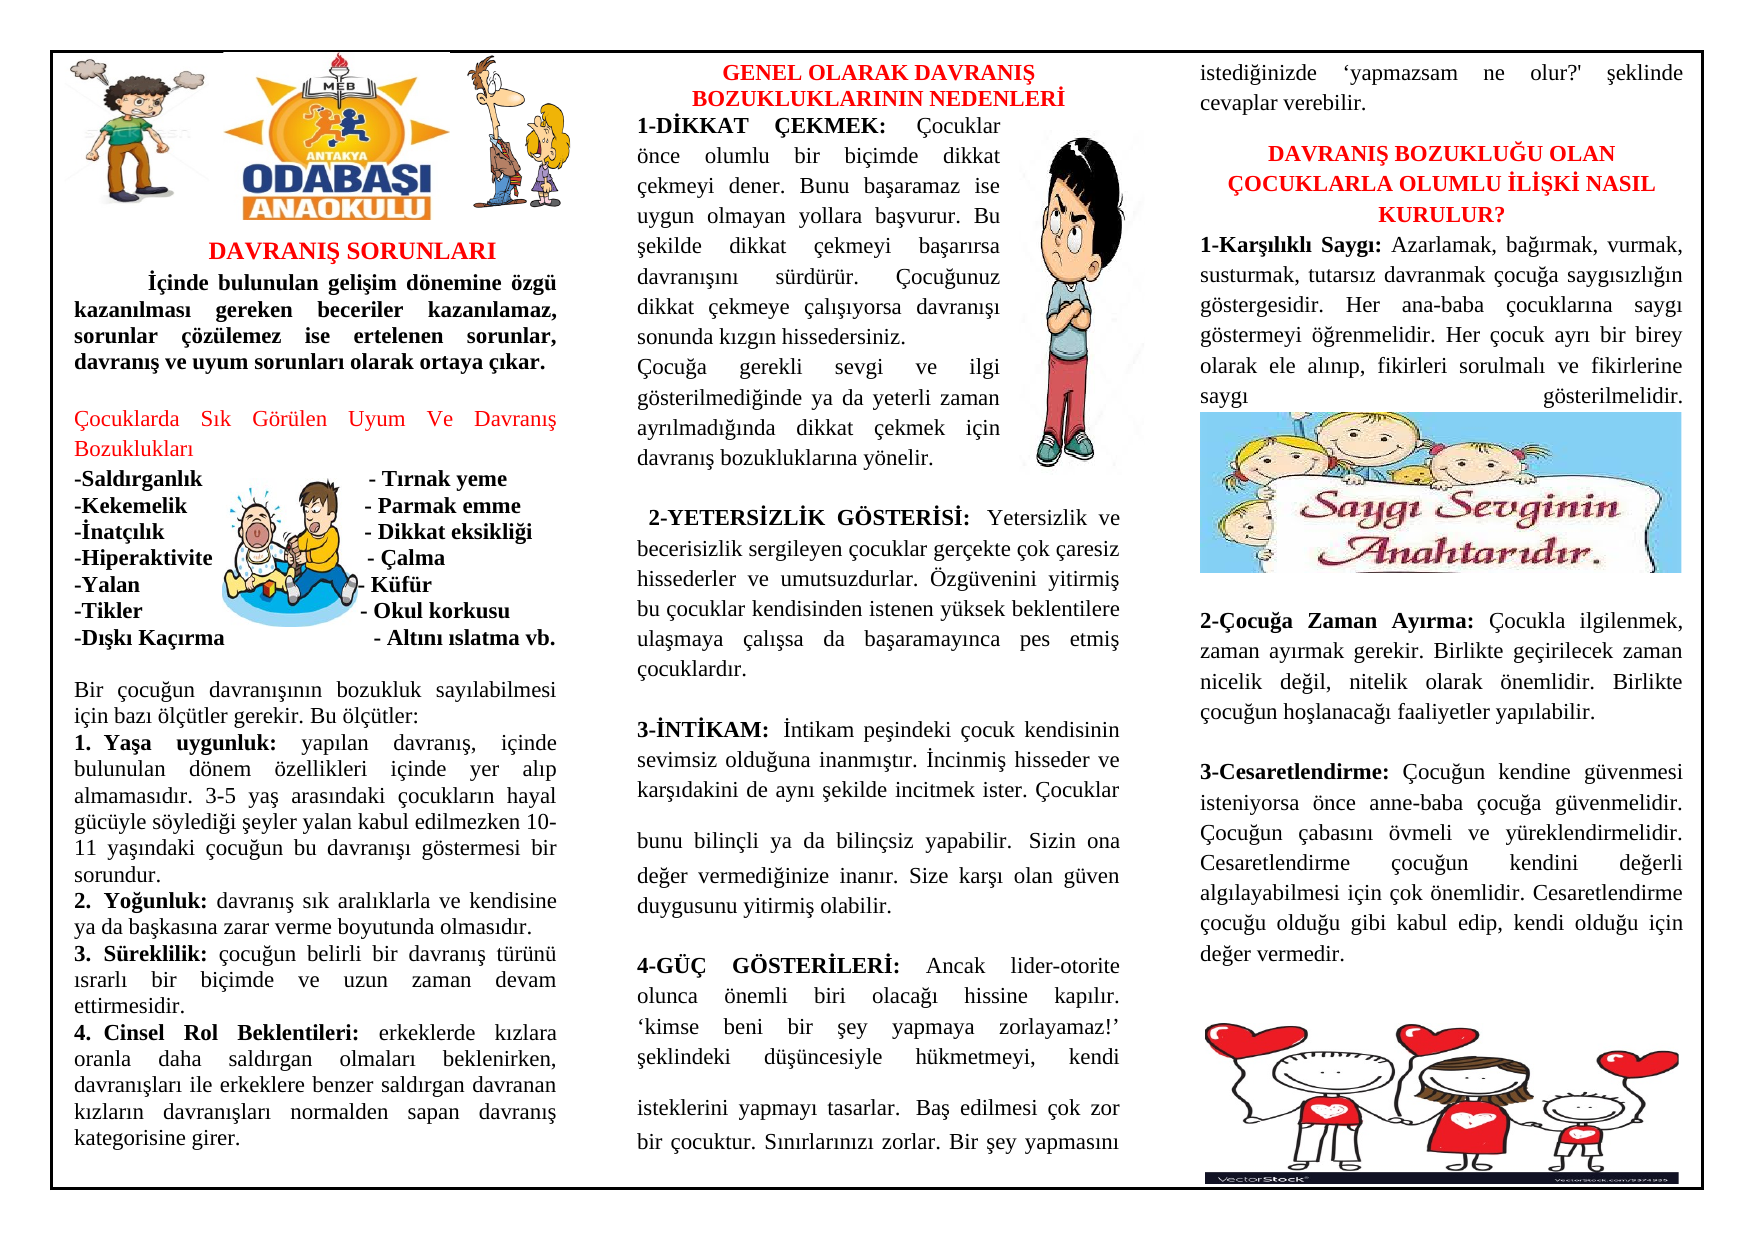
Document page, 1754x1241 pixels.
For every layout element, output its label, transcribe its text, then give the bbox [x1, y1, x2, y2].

text 1-DİKKAT ÇEKMEK: Çocuklar önce olumlu bir biçimde dikkat çekmeyi dener. Bunu başaramaz ise uygun olmayan yollara başvurur. Bu şekilde dikkat çekmeyi başarırsa davranışını sürdürür. Çocuğunuz dikkat çekmeye çalışıyorsa davranışı sonunda kızgın hissedersiniz. [637, 112, 1120, 349]
text -Saldırganlık - Tırnak yeme [74, 465, 557, 492]
picture [64, 55, 210, 208]
text Çocuklarda Sık Görülen Uyum Ve Davranış Bozuklukları [74, 405, 557, 462]
list Yaşa uygunluk: yapılan davranış, içinde bulunulan dönem özellikleri içinde yer alıp almamasıdır. 3-5 yaş arasındaki çocukların hayal gücüyle söylediği şeyler yalan kabul edilmezken 10-11 yaşındaki çocuğun bu davranışı göstermesi bir sorundur. [74, 729, 557, 887]
picture [222, 478, 358, 627]
text 2-YETERSİZLİK GÖSTERİSİ: Yetersizlik ve becerisizlik sergileyen çocuklar gerçekte çok çaresiz hissederler ve umutsuzdurlar. Özgüvenini yitirmiş bu çocuklar kendisinden istenen yüksek beklentilere ulaşmaya çalışsa da başaramayınca pes etmiş çocuklardır. [637, 504, 1120, 682]
text -İnatçılık - Dikkat eksikliği [358, 518, 557, 544]
text DAVRANIŞ BOZUKLUĞU OLAN ÇOCUKLARLA OLUMLU İLİŞKİ NASIL KURULUR? [1200, 140, 1683, 227]
text Çocuğa gerekli sevgi ve ilgi gösterilmediğinde ya da yeterli zaman ayrılmadığında dikkat çekmek için davranış bozukluklarına yönelir. [637, 353, 1019, 470]
picture [1200, 412, 1682, 573]
text -Yalan - Küfür [74, 571, 222, 597]
list GENEL OLARAK DAVRANIŞ BOZUKLUKLARININ NEDENLERİ [637, 59, 1120, 112]
text Bir çocuğun davranışının bozukluk sayılabilmesi için bazı ölçütler gerekir. Bu ölçütler: [74, 676, 557, 729]
list Cinsel Rol Beklentileri: erkeklerde kızlara oranla daha saldırgan olmaları beklenirken, davranışları ile erkeklere benzer saldırgan davranan kızların davranışları normalden sapan davranış kategorisine girer. [74, 1019, 557, 1151]
text -Kekemelik - Parmak emme [358, 492, 557, 518]
list Süreklilik: çocuğun belirli bir davranış türünü ısrarlı bir biçimde ve uzun zaman devam ettirmesidir. [74, 940, 557, 1019]
text -Yalan - Küfür [358, 571, 557, 597]
picture [223, 52, 450, 220]
text 3-İNTİKAM: İntikam peşindeki çocuk kendisinin sevimsiz olduğuna inanmıştır. İncinmiş hisseder ve karşıdakini de aynı şekilde incitmek ister. Çocuklar bunu bilinçli ya da bilinçsiz yapabilir. Sizin ona değer vermediğinize inanır. Size karşı olan güven duygusunu yitirmiş olabilir. [637, 716, 1120, 918]
picture [467, 55, 571, 208]
picture [1203, 1023, 1679, 1183]
picture [1019, 130, 1145, 475]
text 2-Çocuğa Zaman Ayırma: Çocukla ilgilenmek, zaman ayırmak gerekir. Birlikte geçirilecek zaman nicelik değil, nitelik olarak önemlidir. Birlikte çocuğun hoşlanacağı faaliyetler yapılabilir. [1200, 577, 1683, 724]
text -Hiperaktivite - Çalma [358, 544, 557, 571]
text -Tikler - Okul korkusu [74, 597, 222, 623]
text DAVRANIŞ SORUNLARI [148, 110, 557, 265]
text 3-Cesaretlendirme: Çocuğun kendine güvenmesi isteniyorsa önce anne-baba çocuğa güvenmelidir. Çocuğun çabasını övmeli ve yüreklendirmelidir. Cesaretlendirme çocuğun kendini değerli algılayabilmesi için çok önemlidir. Cesaretlendirme çocuğu olduğu gibi kabul edip, kendi olduğu için değer vermedir. [1200, 758, 1683, 966]
text 4-GÜÇ GÖSTERİLERİ: Ancak lider-otorite olunca önemli biri olacağı hissine kapılır. ‘kimse beni bir şey yapmaya zorlayamaz!’ şeklindeki düşüncesiyle hükmetmeyi, kendi isteklerini yapmayı tasarlar. Baş edilmesi çok zor bir çocuktur. Sınırlarınızı zorlar. Bir şey yapmasını istediğinizde ‘yapmazsam ne olur?' şeklinde cevaplar verebilir. [1200, 59, 1683, 116]
text İçinde bulunulan gelişim dönemine özgü kazanılması gereken beceriler kazanılamaz, sorunlar çözülemez ise ertelenen sorunlar, davranış ve uyum sorunları olarak ortaya çıkar. [74, 269, 557, 375]
text -Hiperaktivite - Çalma [74, 544, 222, 571]
text -Kekemelik - Parmak emme [74, 492, 222, 518]
text 4-GÜÇ GÖSTERİLERİ: Ancak lider-otorite olunca önemli biri olacağı hissine kapılır. ‘kimse beni bir şey yapmaya zorlayamaz!’ şeklindeki düşüncesiyle hükmetmeyi, kendi isteklerini yapmayı tasarlar. Baş edilmesi çok zor bir çocuktur. Sınırlarınızı zorlar. Bir şey yapmasını istediğinizde ‘yapmazsam ne olur?' şeklinde cevaplar verebilir. [637, 952, 1120, 1154]
text -Tikler - Okul korkusu [358, 597, 557, 623]
text -Dışkı Kaçırma - Altını ıslatma vb. [74, 623, 557, 650]
list Yoğunluk: davranış sık aralıklarla ve kendisine ya da başkasına zarar verme boyutunda olmasıdır. [74, 887, 557, 940]
text -İnatçılık - Dikkat eksikliği [74, 518, 222, 544]
